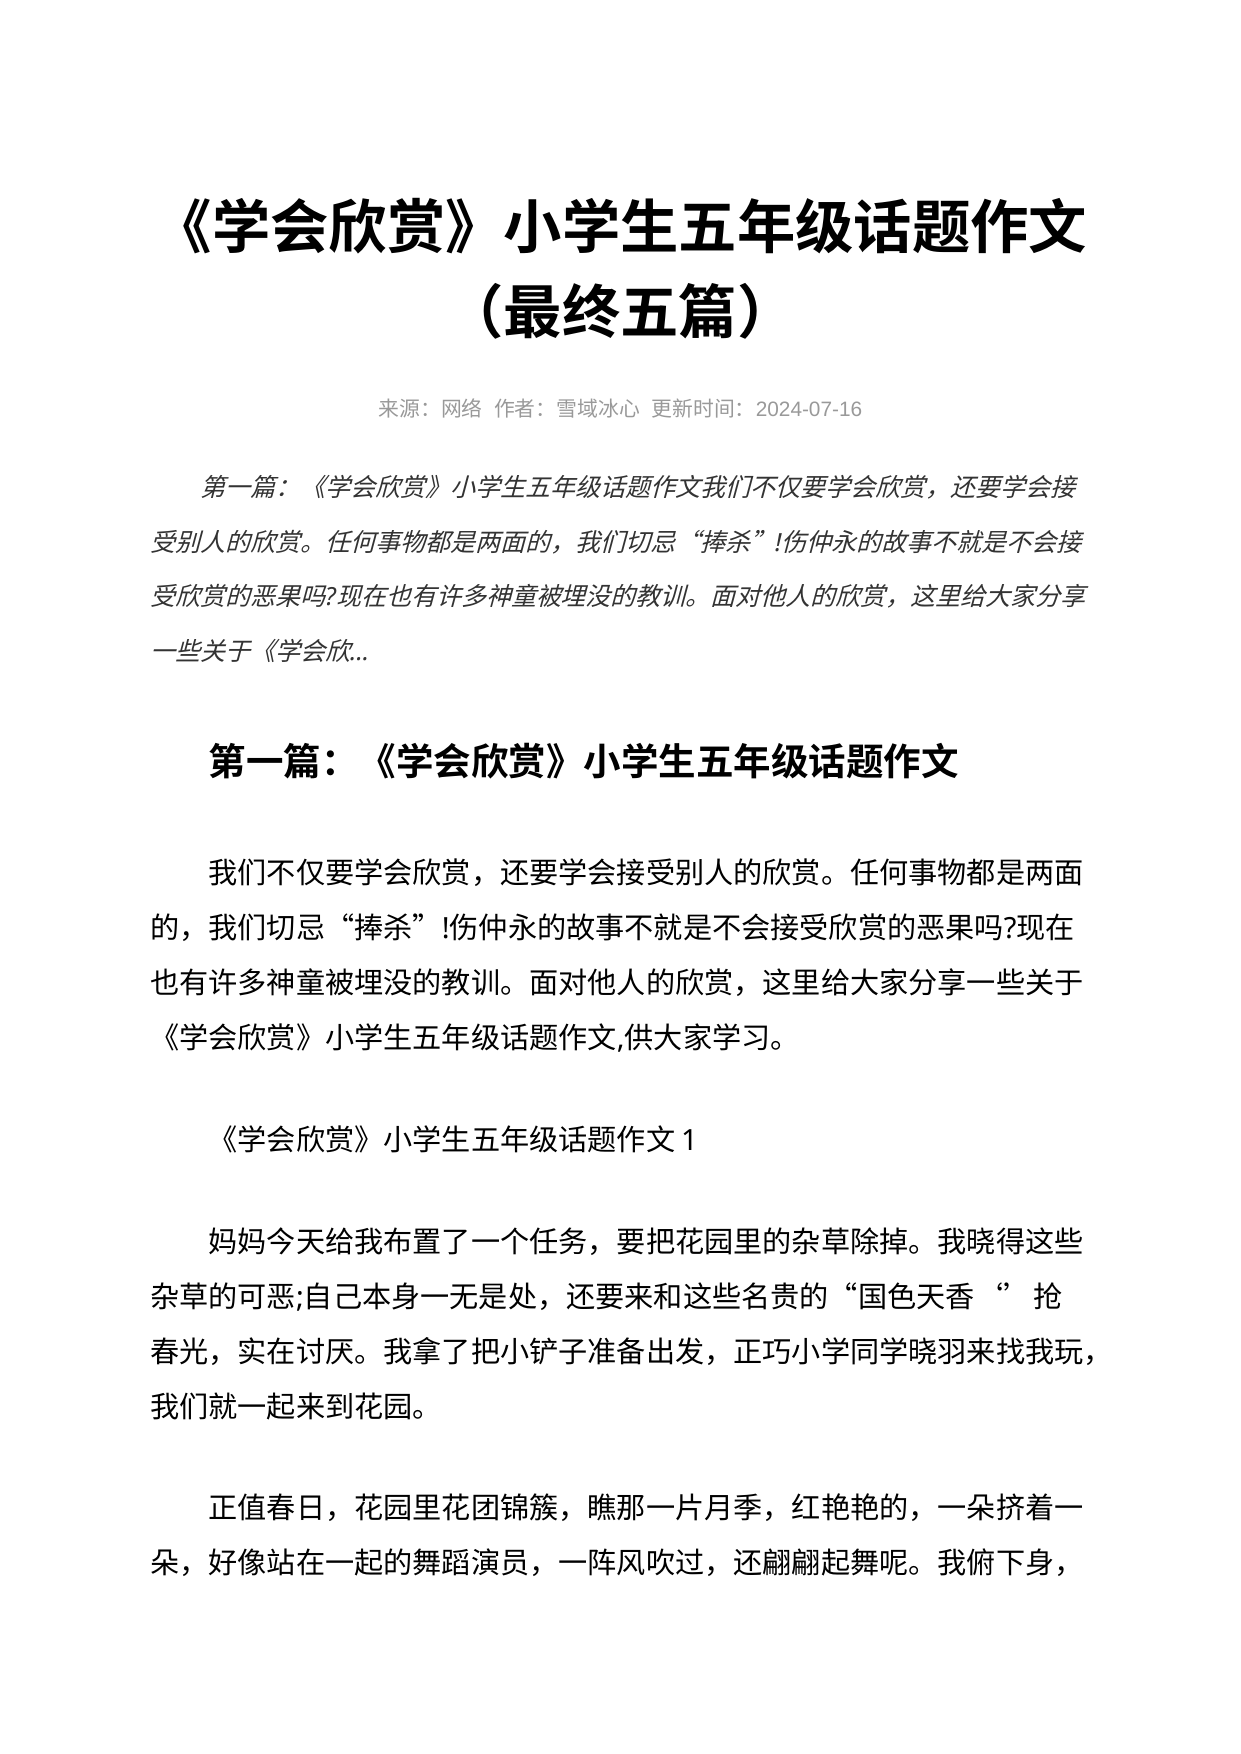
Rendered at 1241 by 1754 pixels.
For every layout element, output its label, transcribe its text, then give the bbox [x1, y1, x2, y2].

text 第一篇：《学会欣赏》小学生五年级话题作文我们不仅要学会欣赏，还要学会接受别人的欣赏。任何事物都是两面的，我们切忌“捧杀”!伤仲永的故事不就是不会接受欣赏的恶果吗?现在也有许多神童被埋没的教训。面对他人的欣赏，这里给大家分享一些关于《学会欣... [150, 468, 1090, 667]
subtitle 《学会欣赏》小学生五年级话题作文（最终五篇） [150, 181, 1090, 350]
text 《学会欣赏》小学生五年级话题作文1 [150, 1116, 1090, 1159]
text 第一篇：《学会欣赏》小学生五年级话题作文 [150, 732, 1090, 787]
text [150, 1485, 1090, 1582]
text 来源：网络 作者：雪域冰心 更新时间：2024-07-16 [150, 397, 1090, 421]
text 我们不仅要学会欣赏，还要学会接受别人的欣赏。任何事物都是两面的，我们切忌“捧杀”!伤仲永的故事不就是不会接受欣赏的恶果吗?现在也有许多神童被埋没的教训。面对他人的欣赏，这里给大家分享一些关于《学会欣赏》小学生五年级话题作文,供大家学习。 [150, 850, 1090, 1057]
text 妈妈今天给我布置了一个任务，要把花园里的杂草除掉。我晓得这些杂草的可恶;自己本身一无是处，还要来和这些名贵的“国色天香‘’抢春光，实在讨厌。我拿了把小铲子准备出发，正巧小学同学晓羽来找我玩，我们就一起来到花园。 [150, 1218, 1090, 1426]
